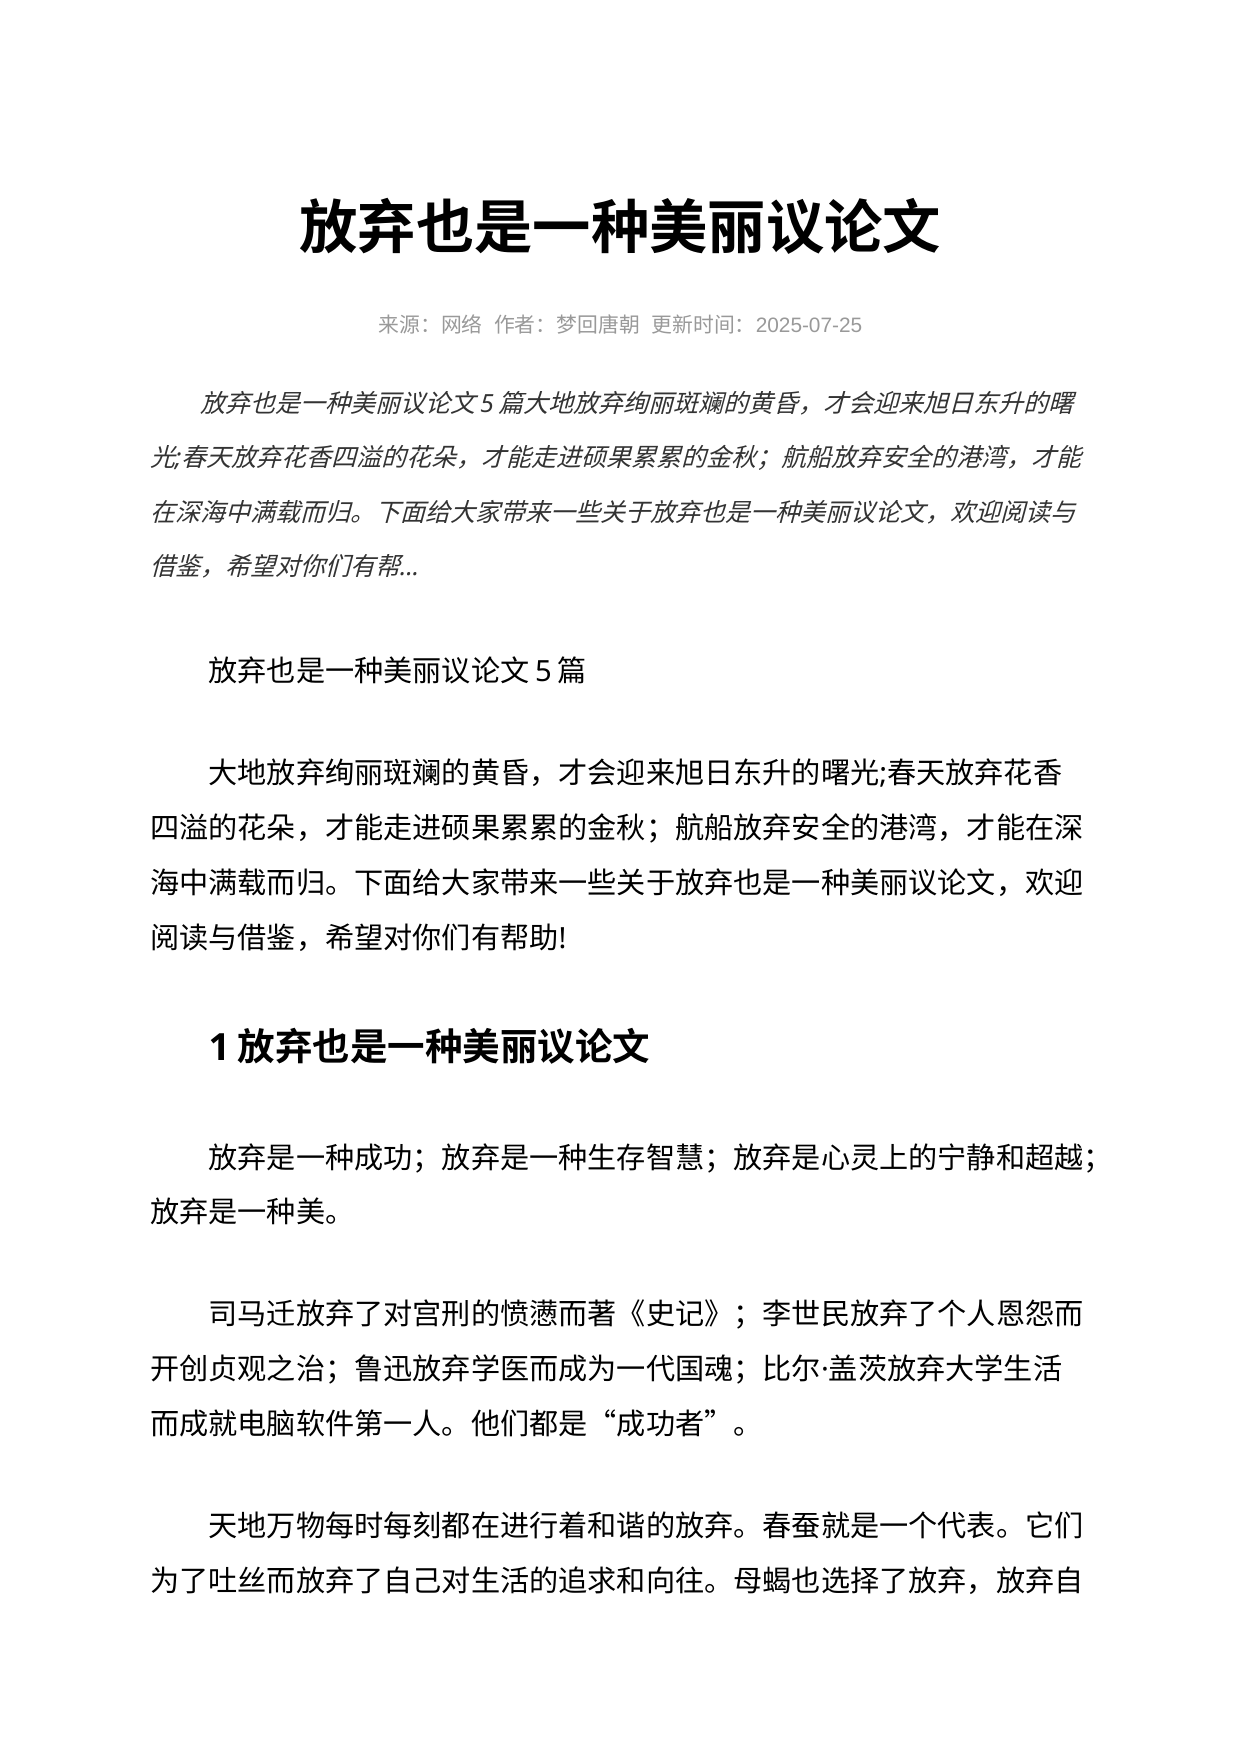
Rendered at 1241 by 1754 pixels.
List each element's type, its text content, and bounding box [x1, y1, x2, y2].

text 大地放弃绚丽斑斓的黄昏，才会迎来旭日东升的曙光;春天放弃花香四溢的花朵，才能走进硕果累累的金秋；航船放弃安全的港湾，才能在深海中满载而归。下面给大家带来一些关于放弃也是一种美丽议论文，欢迎阅读与借鉴，希望对你们有帮助! [150, 750, 1090, 957]
text 放弃也是一种美丽议论文5篇大地放弃绚丽斑斓的黄昏，才会迎来旭日东升的曙光;春天放弃花香四溢的花朵，才能走进硕果累累的金秋；航船放弃安全的港湾，才能在深海中满载而归。下面给大家带来一些关于放弃也是一种美丽议论文，欢迎阅读与借鉴，希望对你们有帮... [150, 383, 1090, 583]
subtitle 放弃也是一种美丽议论文 [150, 181, 1090, 266]
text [150, 1502, 1090, 1600]
text 放弃也是一种美丽议论文5篇 [150, 648, 1090, 690]
text 来源：网络 作者：梦回唐朝 更新时间：2025-07-25 [150, 313, 1090, 337]
text 1放弃也是一种美丽议论文 [150, 1017, 1090, 1071]
text 司马迁放弃了对宫刑的愤懑而著《史记》；李世民放弃了个人恩怨而开创贞观之治；鲁迅放弃学医而成为一代国魂；比尔·盖茨放弃大学生活而成就电脑软件第一人。他们都是“成功者”。 [150, 1291, 1090, 1443]
text 放弃是一种成功；放弃是一种生存智慧；放弃是心灵上的宁静和超越；放弃是一种美。 [150, 1134, 1090, 1231]
